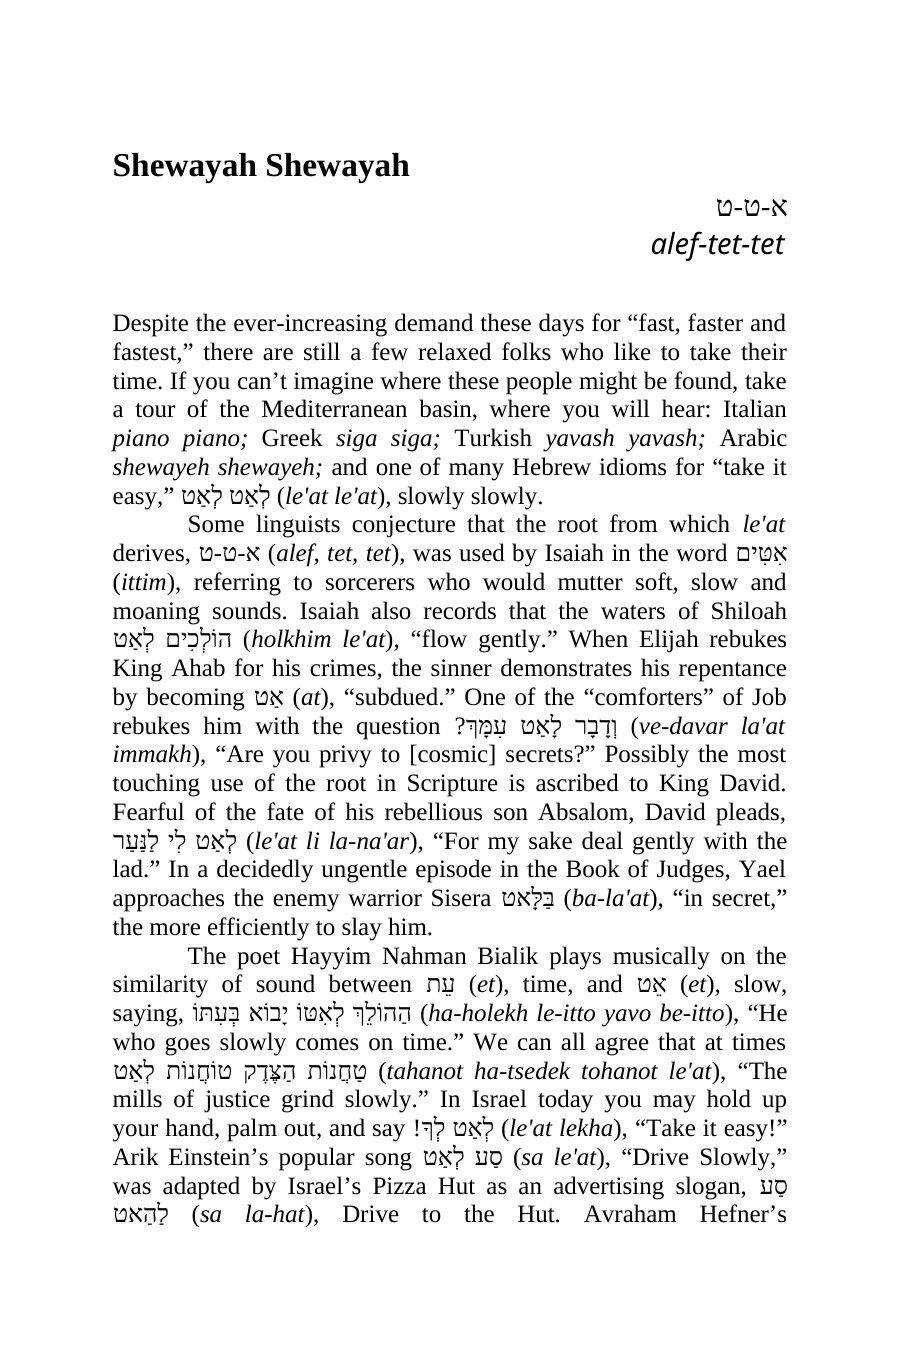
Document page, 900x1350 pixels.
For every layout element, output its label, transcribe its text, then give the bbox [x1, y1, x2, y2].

text א-ט-ט [112, 189, 787, 223]
text Some linguists conjecture that the root from which le'at derives, א-ט-ט (alef, tet, tet), was used by Isaiah in the word אִטִּים (ittim), referring to sorcerers who would mutter soft, slow and moaning sounds. Isaiah also records that the waters of Shiloah הוֹלְכִים לְאַט (holkhim le'at), “flow gently.” When Elijah rebukes King Ahab for his crimes, the sinner demonstrates his repentance by becoming אַט (at), “subdued.” One of the “comforters” of Job rebukes him with the question ?וְדָבָר לָאַט עִמָּךְ (ve-davar la'at immakh), “Are you privy to [cosmic] secrets?” Possibly the most touching use of the root in Scripture is ascribed to King David. Fearful of the fate of his rebellious son Absalom, David pleads, לְאַט לִי לַנַּעַר (le'at li la-na'ar), “For my sake deal gently with the lad.” In a decidedly ungentle episode in the Book of Judges, Yael approaches the enemy warrior Sisera בַּלָּאט (ba-la'at), “in secret,” the more efficiently to slay him. [112, 509, 787, 941]
text alef-tet-tet [112, 223, 787, 263]
subtitle Shewayah Shewayah [112, 145, 787, 183]
text Despite the ever-increasing demand these days for “fast, faster and fastest,” there are still a few relaxed folks who like to take their time. If you can’t imagine where these people might be found, take a tour of the Mediterranean basin, where you will hear: Italian piano piano; Greek siga siga; Turkish yavash yavash; Arabic shewayeh shewayeh; and one of many Hebrew idioms for “take it easy,” לְאַט לְאַט (le'at le'at), slowly slowly. [112, 308, 787, 509]
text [112, 941, 787, 1228]
